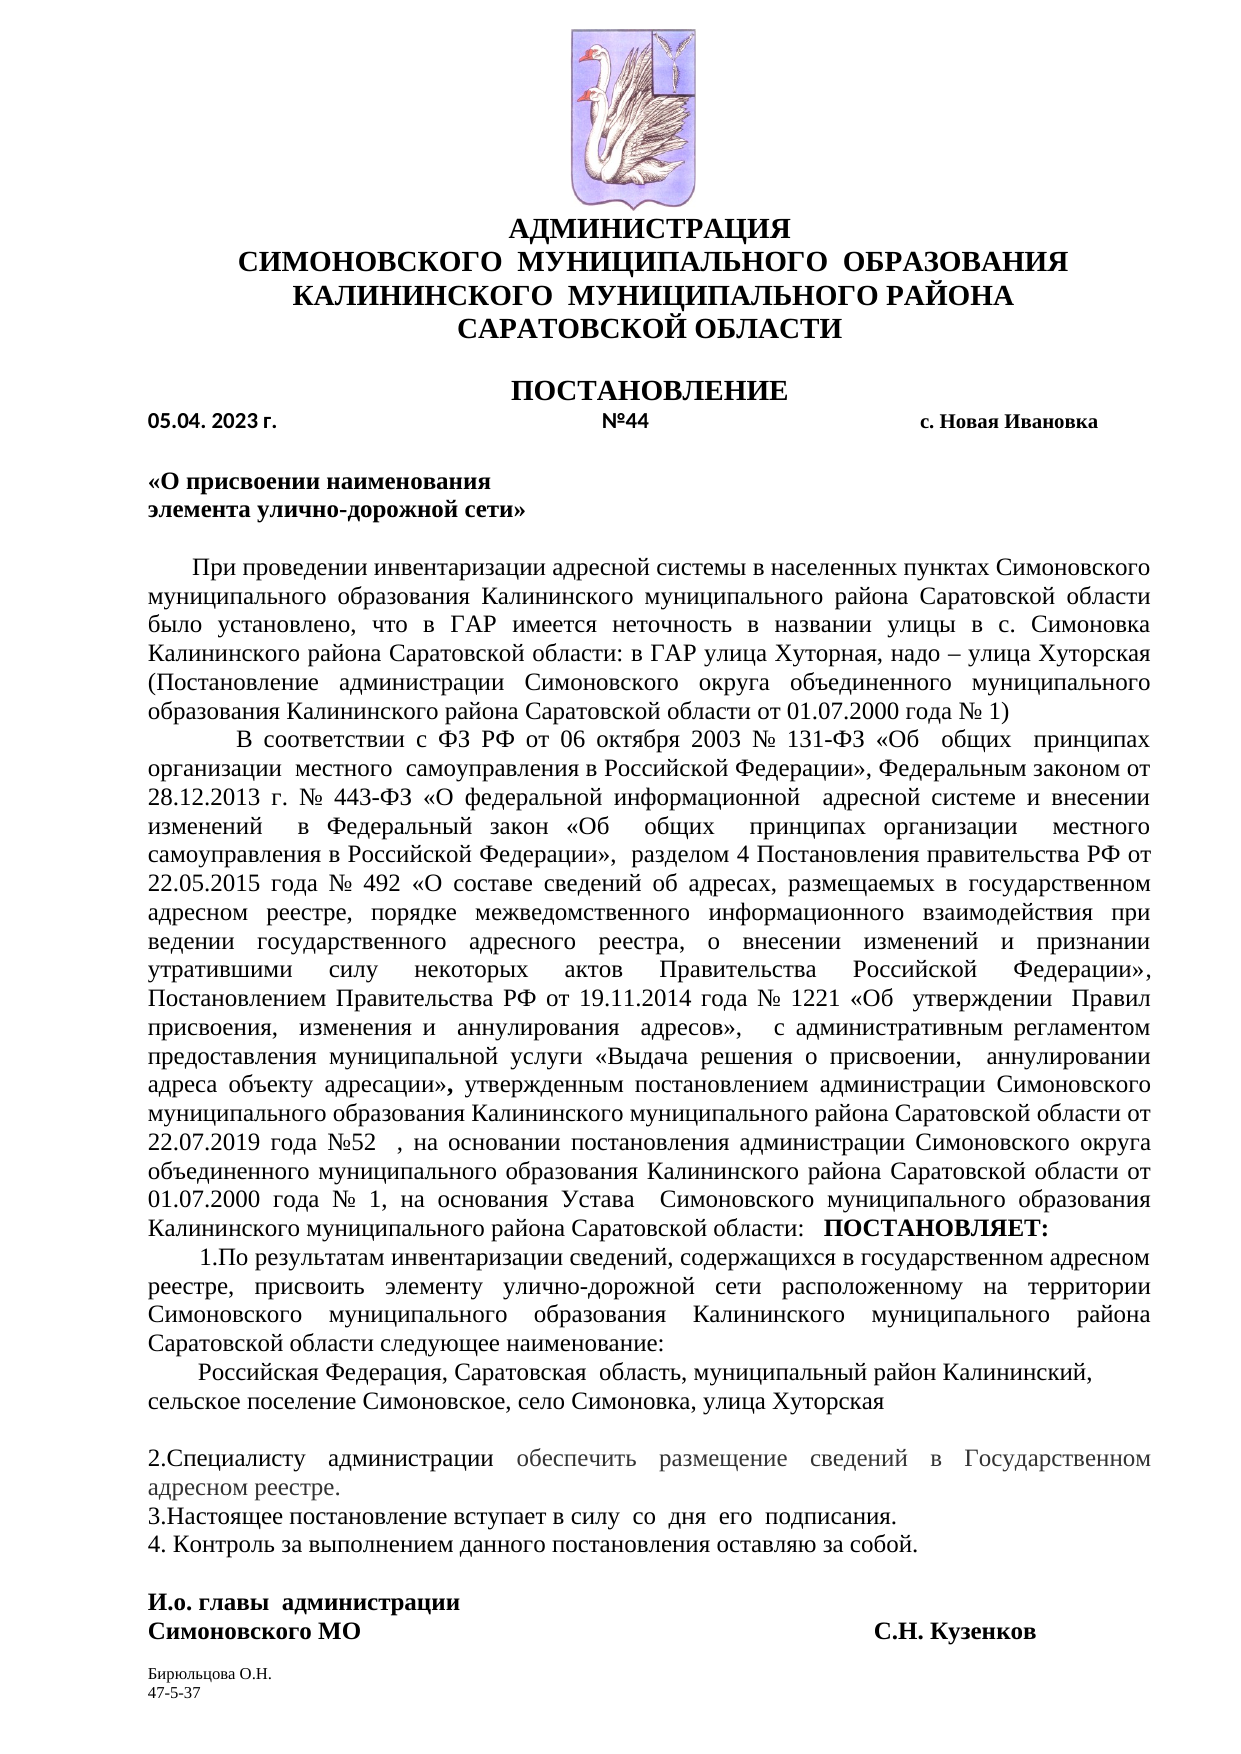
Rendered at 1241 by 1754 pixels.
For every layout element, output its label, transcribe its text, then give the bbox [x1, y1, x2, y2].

text 05.04. 2023 г. №44 с. Новая Ивановка [148, 407, 1152, 434]
text Симоновского МО С.Н. Кузенков [148, 1616, 1152, 1644]
text И.о. главы администрации [148, 1587, 1152, 1616]
title АДМИНИСТРАЦИЯ [148, 211, 1152, 244]
text 2.Специалисту администрации обеспечить размещение сведений в Государственном адресном реестре. [148, 1443, 1152, 1501]
text элемента улично-дорожной сети» [148, 494, 1152, 523]
text 47-5-37 [148, 1683, 1152, 1702]
title САРАТОВСКОЙ ОБЛАСТИ [148, 311, 1152, 345]
picture [570, 29, 696, 211]
text Бирюльцова О.Н. [148, 1664, 1152, 1683]
text В соответствии с ФЗ РФ от 06 октября 2003 № 131-ФЗ «Об общих принципах организации местного самоуправления в Российской Федерации», Федеральным законом от 28.12.2013 г. № 443-ФЗ «О федеральной информационной адресной системе и внесении изменений в Федеральный закон «Об общих принципах организации местного самоуправления в Российской Федерации», разделом 4 Постановления правительства РФ от 22.05.2015 года № 492 «О составе сведений об адресах, размещаемых в государственном адресном реестре, порядке межведомственного информационного взаимодействия при ведении государственного адресного реестра, о внесении изменений и признании утратившими силу некоторых актов Правительства Российской Федерации», Постановлением Правительства РФ от 19.11.2014 года № 1221 «Об утверждении Правил присвоения, изменения и аннулирования адресов», с административным регламентом предоставления муниципальной услуги «Выдача решения о присвоении, аннулировании адреса объекту адресации», утвержденным постановлением администрации Симоновского муниципального образования Калининского муниципального района Саратовской области от 22.07.2019 года №52 , на основании постановления администрации Симоновского округа объединенного муниципального образования Калининского района Саратовской области от 01.07.2000 года № 1, на основания Устава Симоновского муниципального образования Калининского муниципального района Саратовской области: ПОСТАНОВЛЯЕТ: [148, 724, 1152, 1242]
text 1.По результатам инвентаризации сведений, содержащихся в государственном адресном реестре, присвоить элементу улично-дорожной сети расположенному на территории Симоновского муниципального образования Калининского муниципального района Саратовской области следующее наименование: [148, 1242, 1152, 1357]
title КАЛИНИНСКОГО МУНИЦИПАЛЬНОГО РАЙОНА [148, 278, 1152, 311]
text ПОСТАНОВЛЕНИЕ [148, 373, 1152, 407]
title СИМОНОВСКОГО МУНИЦИПАЛЬНОГО ОБРАЗОВАНИЯ [148, 244, 1152, 278]
text Российская Федерация, Саратовская область, муниципальный район Калининский, сельское поселение Симоновское, село Симоновка, улица Хуторская [148, 1357, 1152, 1414]
text «О присвоении наименования [148, 466, 1152, 494]
text При проведении инвентаризации адресной системы в населенных пунктах Симоновского муниципального образования Калининского муниципального района Саратовской области было установлено, что в ГАР имеется неточность в названии улицы в с. Симоновка Калининского района Саратовской области: в ГАР улица Хуторная, надо – улица Хуторская (Постановление администрации Симоновского округа объединенного муниципального образования Калининского района Саратовской области от 01.07.2000 года № 1) [148, 552, 1152, 724]
text 3.Настоящее постановление вступает в силу со дня его подписания. [148, 1501, 1152, 1529]
text 4. Контроль за выполнением данного постановления оставляю за собой. [148, 1529, 1152, 1558]
